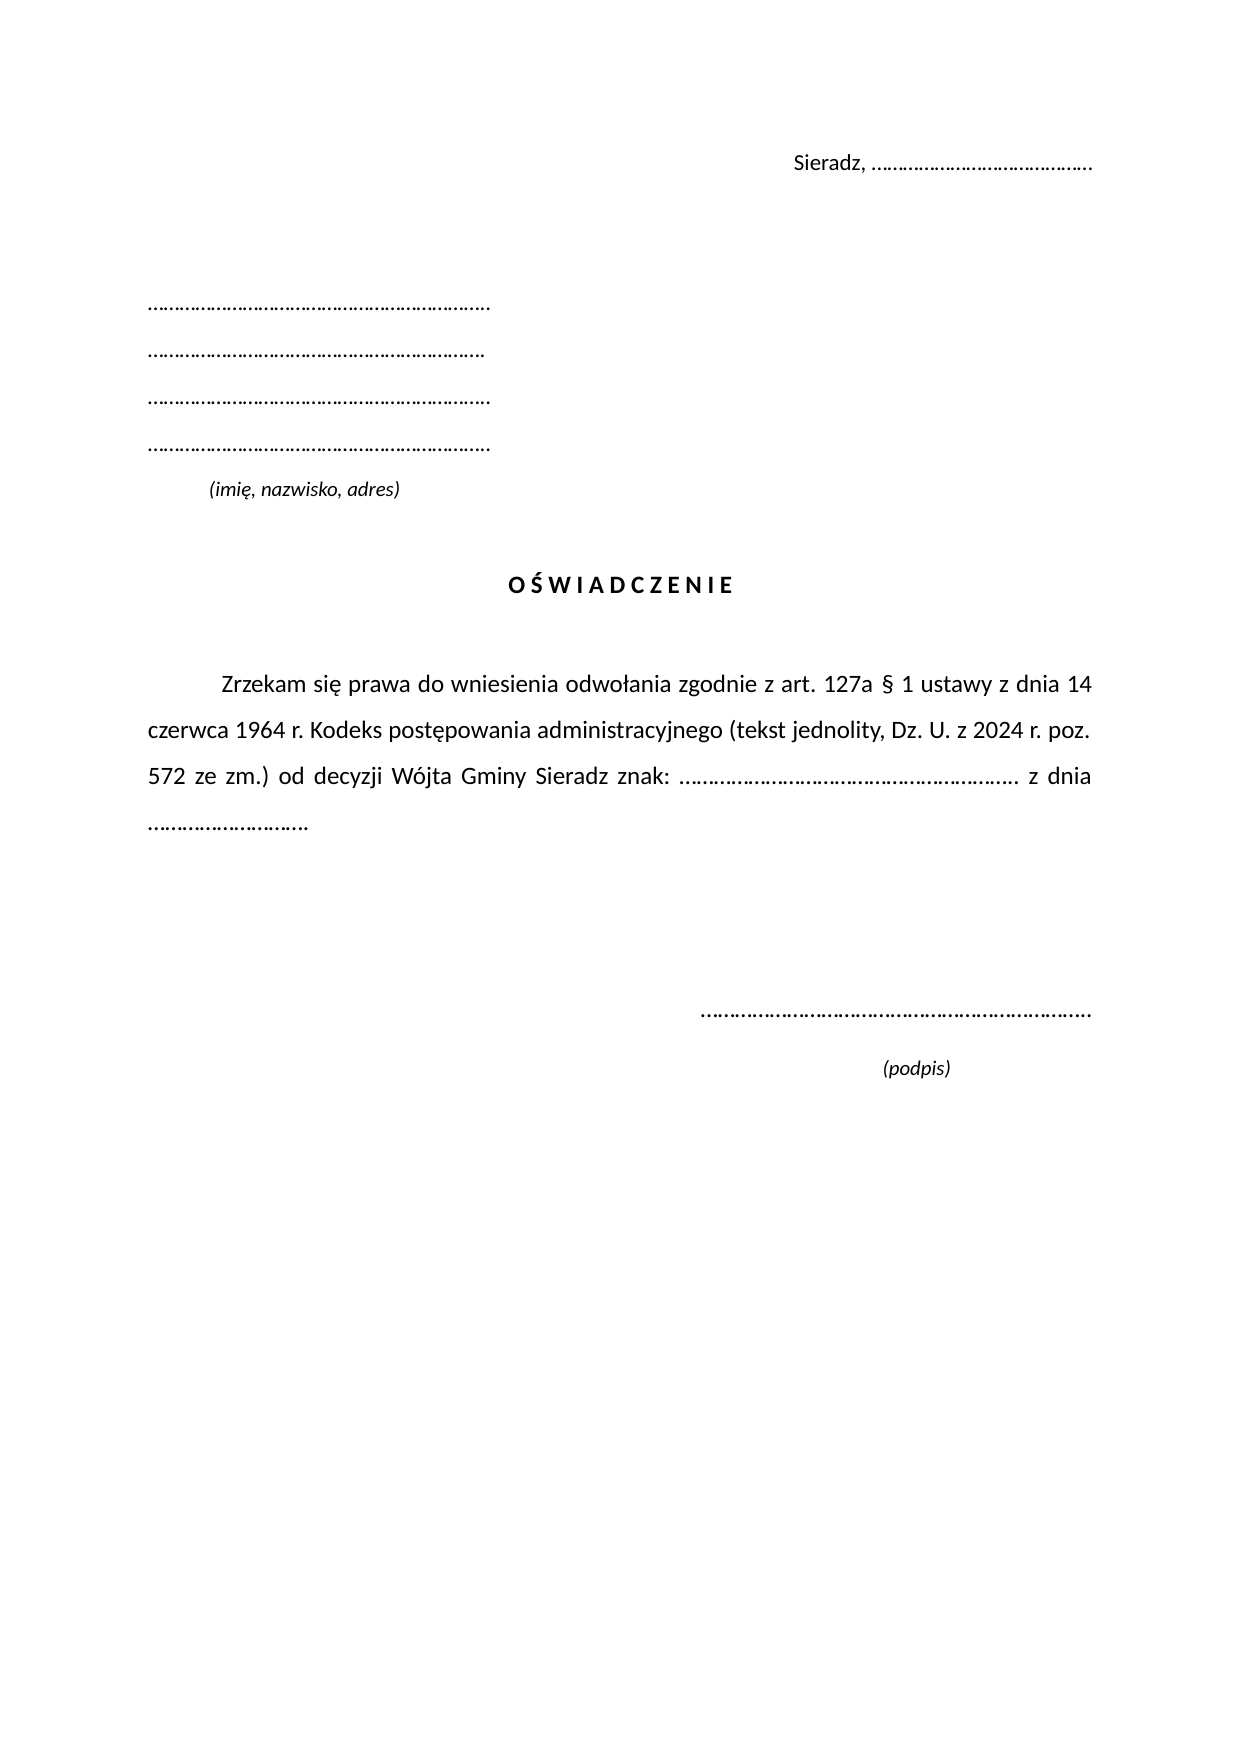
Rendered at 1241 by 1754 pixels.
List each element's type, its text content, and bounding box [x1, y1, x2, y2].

text (imię, nazwisko, adres) [148, 476, 1093, 501]
text ……………………………………………………….. [148, 288, 1093, 316]
text O Ś W I A D C Z E N I E [148, 569, 1093, 600]
text ……………………………………………………….. [148, 382, 1093, 410]
text Zrzekam się prawa do wniesienia odwołania zgodnie z art. 127a § 1 ustawy z dnia 14 czerwca 1964 r. Kodeks postępowania administracyjnego (tekst jednolity, Dz. U. z 2024 r. poz. 572 ze zm.) od decyzji Wójta Gminy Sieradz znak: ………………………………………………….. z dnia ………………………. [148, 668, 1093, 836]
text ………………………………………………………. [148, 335, 1093, 363]
text ……………………………………………………….. [148, 429, 1093, 457]
text Sieradz, …………………………………… [148, 148, 1093, 176]
text ………………………………………………………….. [148, 993, 1093, 1023]
text (podpis) [148, 1055, 1093, 1081]
